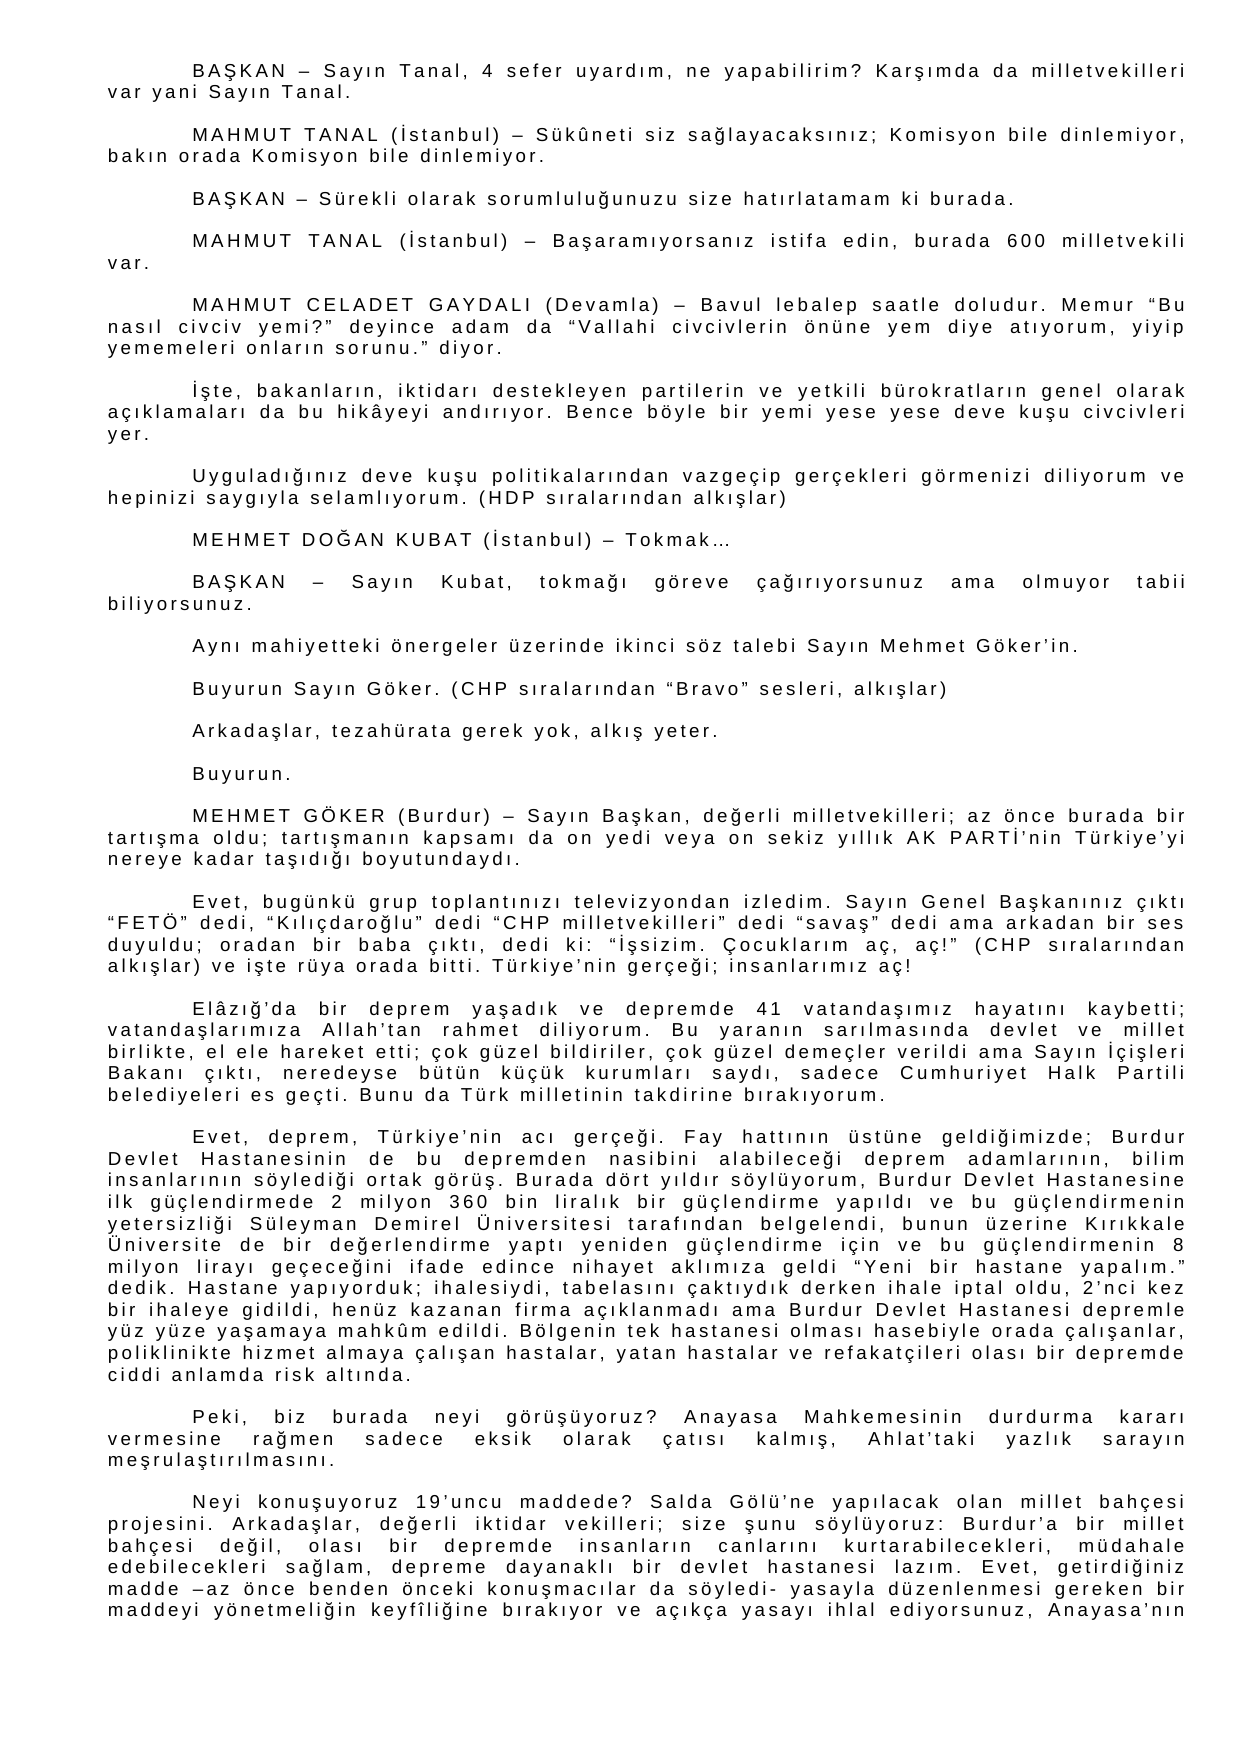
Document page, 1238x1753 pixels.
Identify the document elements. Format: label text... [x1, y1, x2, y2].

text Buyurun. [108, 762, 1186, 784]
text MEHMET GÖKER (Burdur) – Sayın Başkan, değerli milletvekilleri; az önce burada bir tartışma oldu; tartışmanın kapsamı da on yedi veya on sekiz yıllık AK PARTİ’nin Türkiye’yi nereye kadar taşıdığı boyutundaydı. [108, 805, 1186, 869]
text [108, 1491, 1186, 1621]
text BAŞKAN – Sayın Kubat, tokmağı göreve çağırıyorsunuz ama olmuyor tabii biliyorsunuz. [108, 571, 1186, 614]
text MEHMET DOĞAN KUBAT (İstanbul) – Tokmak… [108, 529, 1186, 551]
text Evet, bugünkü grup toplantınızı televizyondan izledim. Sayın Genel Başkanınız çıktı “FETÖ” dedi, “Kılıçdaroğlu” dedi “CHP milletvekilleri” dedi “savaş” dedi ama arkadan bir ses duyuldu; oradan bir baba çıktı, dedi ki: “İşsizim. Çocuklarım aç, aç!” (CHP sıralarından alkışlar) ve işte rüya orada bitti. Türkiye’nin gerçeği; insanlarımız aç! [108, 890, 1186, 977]
text İşte, bakanların, iktidarı destekleyen partilerin ve yetkili bürokratların genel olarak açıklamaları da bu hikâyeyi andırıyor. Bence böyle bir yemi yese yese deve kuşu civcivleri yer. [108, 379, 1186, 444]
text BAŞKAN – Sürekli olarak sorumluluğunuzu size hatırlatamam ki burada. [108, 188, 1186, 209]
text Buyurun Sayın Göker. (CHP sıralarından “Bravo” sesleri, alkışlar) [108, 678, 1186, 699]
text Peki, biz burada neyi görüşüyoruz? Anayasa Mahkemesinin durdurma kararı vermesine rağmen sadece eksik olarak çatısı kalmış, Ahlat’taki yazlık sarayın meşrulaştırılmasını. [108, 1406, 1186, 1470]
text MAHMUT TANAL (İstanbul) – Başaramıyorsanız istifa edin, burada 600 milletvekili var. [108, 230, 1186, 273]
text Elâzığ’da bir deprem yaşadık ve depremde 41 vatandaşımız hayatını kaybetti; vatandaşlarımıza Allah’tan rahmet diliyorum. Bu yaranın sarılmasında devlet ve millet birlikte, el ele hareket etti; çok güzel bildiriler, çok güzel demeçler verildi ama Sayın İçişleri Bakanı çıktı, neredeyse bütün küçük kurumları saydı, sadece Cumhuriyet Halk Partili belediyeleri es geçti. Bunu da Türk milletinin takdirine bırakıyorum. [108, 997, 1186, 1105]
text Uyguladığınız deve kuşu politikalarından vazgeçip gerçekleri görmenizi diliyorum ve hepinizi saygıyla selamlıyorum. (HDP sıralarından alkışlar) [108, 465, 1186, 508]
text MAHMUT TANAL (İstanbul) – Sükûneti siz sağlayacaksınız; Komisyon bile dinlemiyor, bakın orada Komisyon bile dinlemiyor. [108, 124, 1186, 167]
text Aynı mahiyetteki önergeler üzerinde ikinci söz talebi Sayın Mehmet Göker’in. [108, 635, 1186, 657]
text MAHMUT CELADET GAYDALI (Devamla) – Bavul lebalep saatle doludur. Memur “Bu nasıl civciv yemi?” deyince adam da “Vallahi civcivlerin önüne yem diye atıyorum, yiyip yememeleri onların sorunu.” diyor. [108, 294, 1186, 359]
text Evet, deprem, Türkiye’nin acı gerçeği. Fay hattının üstüne geldiğimizde; Burdur Devlet Hastanesinin de bu depremden nasibini alabileceği deprem adamlarının, bilim insanlarının söylediği ortak görüş. Burada dört yıldır söylüyorum, Burdur Devlet Hastanesine ilk güçlendirmede 2 milyon 360 bin liralık bir güçlendirme yapıldı ve bu güçlendirmenin yetersizliği Süleyman Demirel Üniversitesi tarafından belgelendi, bunun üzerine Kırıkkale Üniversite de bir değerlendirme yaptı yeniden güçlendirme için ve bu güçlendirmenin 8 milyon lirayı geçeceğini ifade edince nihayet aklımıza geldi “Yeni bir hastane yapalım.” dedik. Hastane yapıyorduk; ihalesiydi, tabelasını çaktıydık derken ihale iptal oldu, 2’nci kez bir ihaleye gidildi, henüz kazanan firma açıklanmadı ama Burdur Devlet Hastanesi depremle yüz yüze yaşamaya mahkûm edildi. Bölgenin tek hastanesi olması hasebiyle orada çalışanlar, poliklinikte hizmet almaya çalışan hastalar, yatan hastalar ve refakatçileri olası bir depremde ciddi anlamda risk altında. [108, 1126, 1186, 1385]
text Arkadaşlar, tezahürata gerek yok, alkış yeter. [108, 720, 1186, 742]
text BAŞKAN – Sayın Tanal, 4 sefer uyardım, ne yapabilirim? Karşımda da milletvekilleri var yani Sayın Tanal. [108, 60, 1186, 103]
